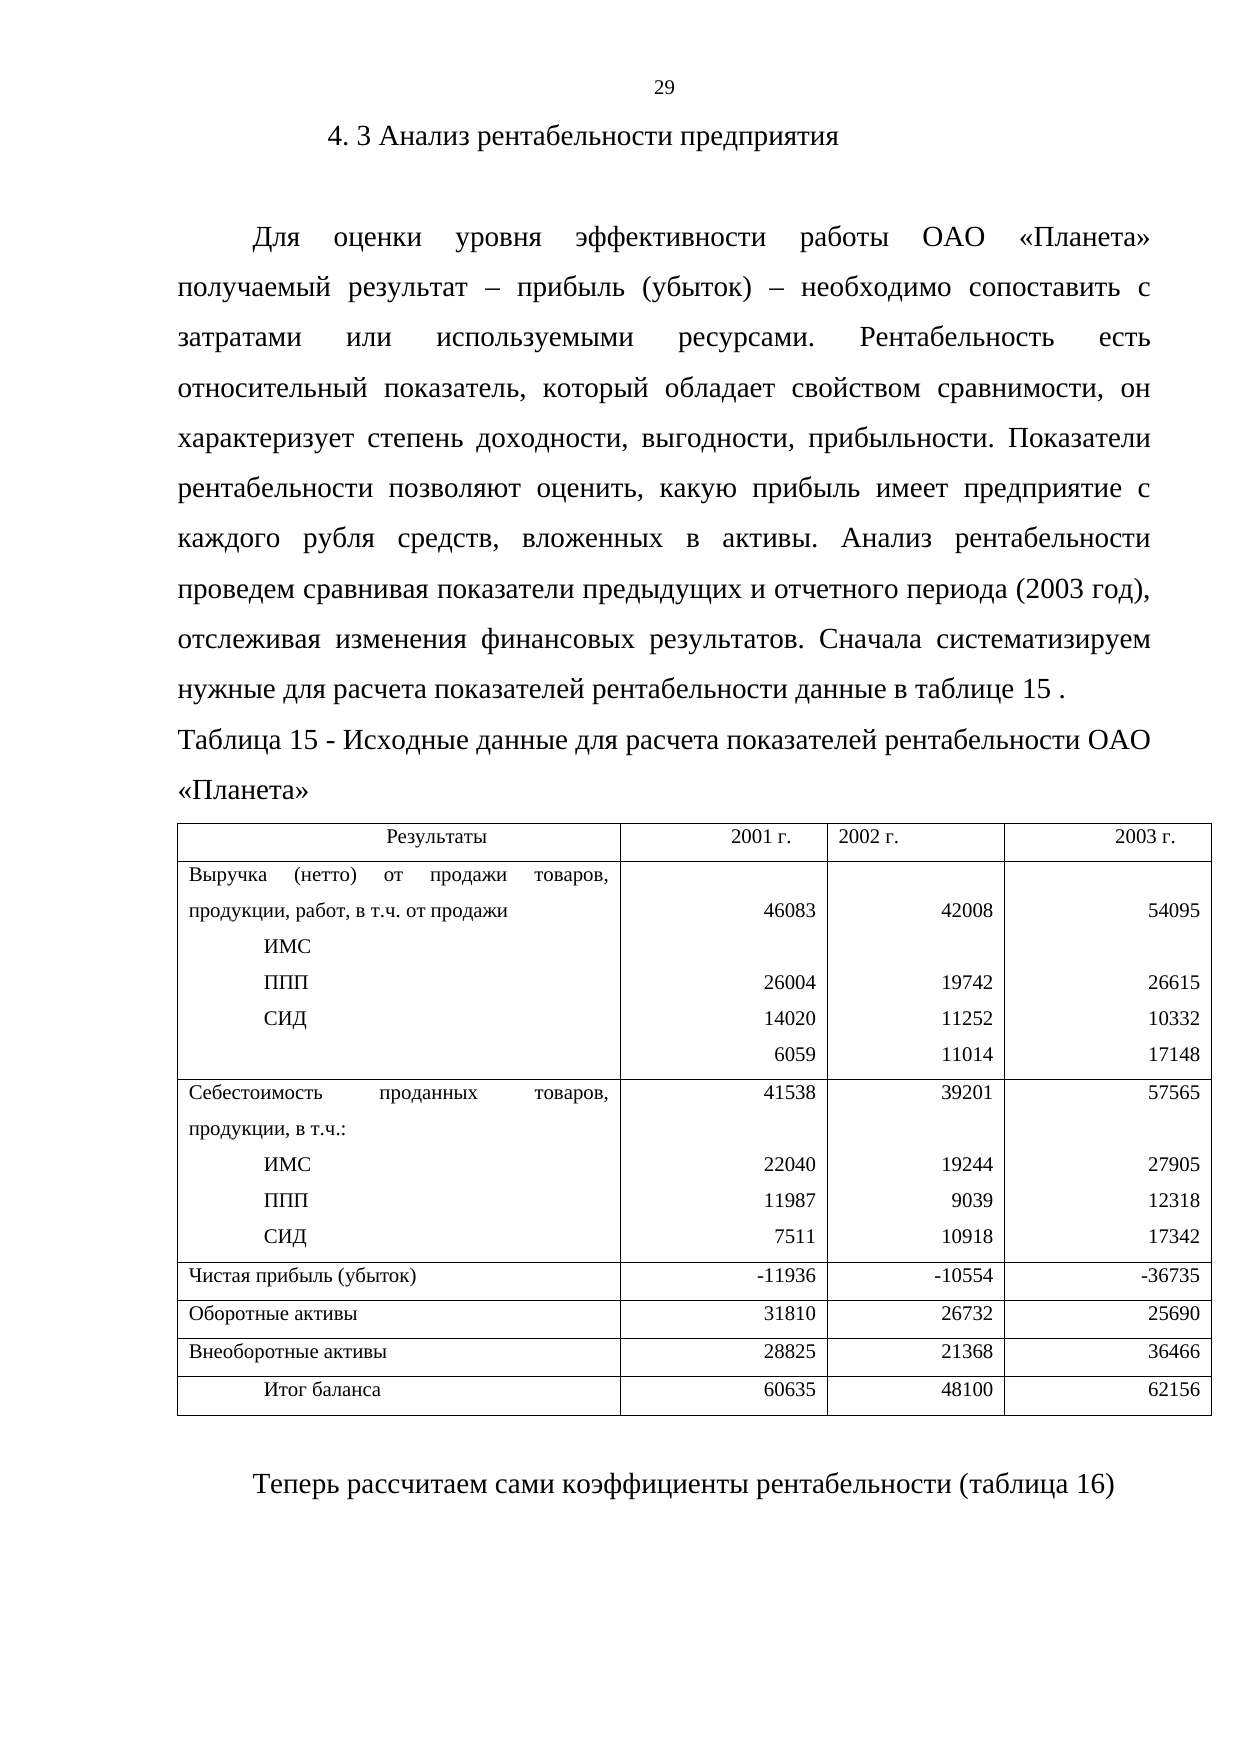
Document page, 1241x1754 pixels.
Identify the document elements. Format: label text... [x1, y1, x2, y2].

table_cell Итог баланса [178, 1377, 620, 1414]
table_cell 60635 [621, 1377, 827, 1414]
table_header 2001 г. [621, 824, 827, 861]
table_cell 39201 19244 9039 10918 [828, 1080, 1004, 1262]
table_cell -10554 [828, 1263, 1004, 1300]
subtitle Теперь рассчитаем сами коэффициенты рентабельности (таблица 16) [177, 1466, 1152, 1499]
table_cell Внеоборотные активы [178, 1339, 620, 1376]
text Для оценки уровня эффективности работы ОАО «Планета» получаемый результат – прибыль (убыток) – необходимо сопоставить с затратами или используемыми ресурсами. Рентабельность есть относительный показатель, который обладает свойством сравнимости, он характеризует степень доходности, выгодности, прибыльности. Показатели рентабельности позволяют оценить, какую прибыль имеет предприятие с каждого рубля средств, вложенных в активы. Анализ рентабельности проведем сравнивая показатели предыдущих и отчетного периода (2003 год), отслеживая изменения финансовых результатов. Сначала систематизируем нужные для расчета показателей рентабельности данные в таблице 15 . [177, 219, 1152, 705]
table_cell 54095 26615 10332 17148 [1005, 862, 1211, 1079]
table_cell 28825 [621, 1339, 827, 1376]
table_cell Оборотные активы [178, 1301, 620, 1338]
table_cell 26732 [828, 1301, 1004, 1338]
table_cell 42008 19742 11252 11014 [828, 862, 1004, 1079]
text Таблица 15 - Исходные данные для расчета показателей рентабельности ОАО «Планета» [177, 722, 1152, 806]
table_cell 62156 [1005, 1377, 1211, 1414]
table_cell 21368 [828, 1339, 1004, 1376]
table_cell Себестоимость проданных товаров, продукции, в т.ч.: ИМС ППП СИД [178, 1080, 620, 1262]
table_header Результаты [178, 824, 620, 861]
table_cell 36466 [1005, 1339, 1211, 1376]
table_cell 31810 [621, 1301, 827, 1338]
table_cell Чистая прибыль (убыток) [178, 1263, 620, 1300]
table_header 2003 г. [1005, 824, 1211, 861]
table_header 2002 г. [828, 824, 1004, 861]
table_cell 41538 22040 11987 7511 [621, 1080, 827, 1262]
table_cell -36735 [1005, 1263, 1211, 1300]
table_cell -11936 [621, 1263, 827, 1300]
text 4. 3 Анализ рентабельности предприятия [252, 118, 1152, 152]
table_cell 46083 26004 14020 6059 [621, 862, 827, 1079]
table_cell 48100 [828, 1377, 1004, 1414]
table_cell 25690 [1005, 1301, 1211, 1338]
table_cell 57565 27905 12318 17342 [1005, 1080, 1211, 1262]
table_cell Выручка (нетто) от продажи товаров, продукции, работ, в т.ч. от продажи ИМС ППП СИД [178, 862, 620, 1079]
